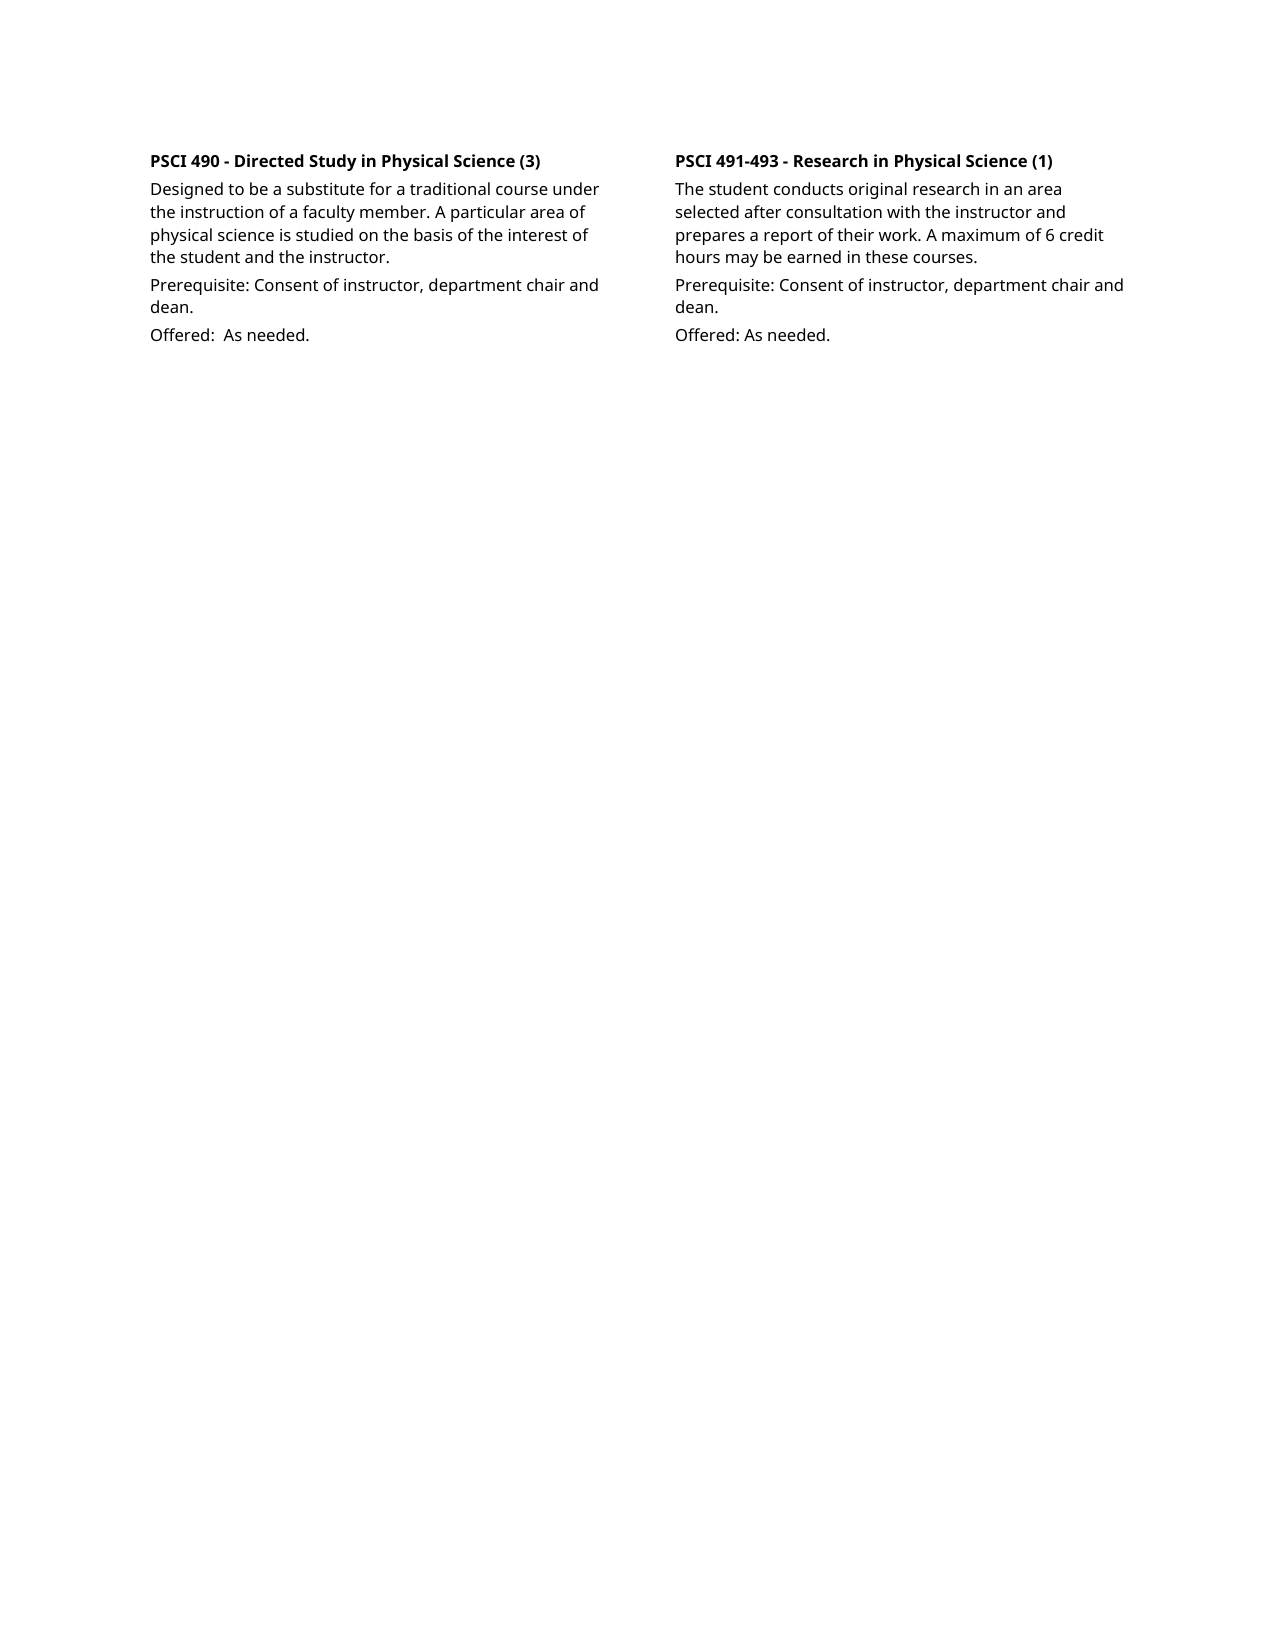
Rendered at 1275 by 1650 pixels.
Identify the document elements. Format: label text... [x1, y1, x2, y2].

text Offered: As needed. [675, 323, 1125, 346]
text Designed to be a substitute for a traditional course under the instruction of a faculty member. A particular area of physical science is studied on the basis of the interest of the student and the instructor. [150, 177, 600, 268]
text Offered: As needed. [150, 323, 600, 346]
text Prerequisite: Consent of instructor, department chair and dean. [150, 273, 600, 318]
text The student conducts original research in an area selected after consultation with the instructor and prepares a report of their work. A maximum of 6 credit hours may be earned in these courses. [675, 177, 1125, 268]
title PSCI 491-493 - Research in Physical Science (1) [675, 150, 1125, 173]
text Prerequisite: Consent of instructor, department chair and dean. [675, 273, 1125, 318]
title PSCI 490 - Directed Study in Physical Science (3) [150, 150, 600, 173]
